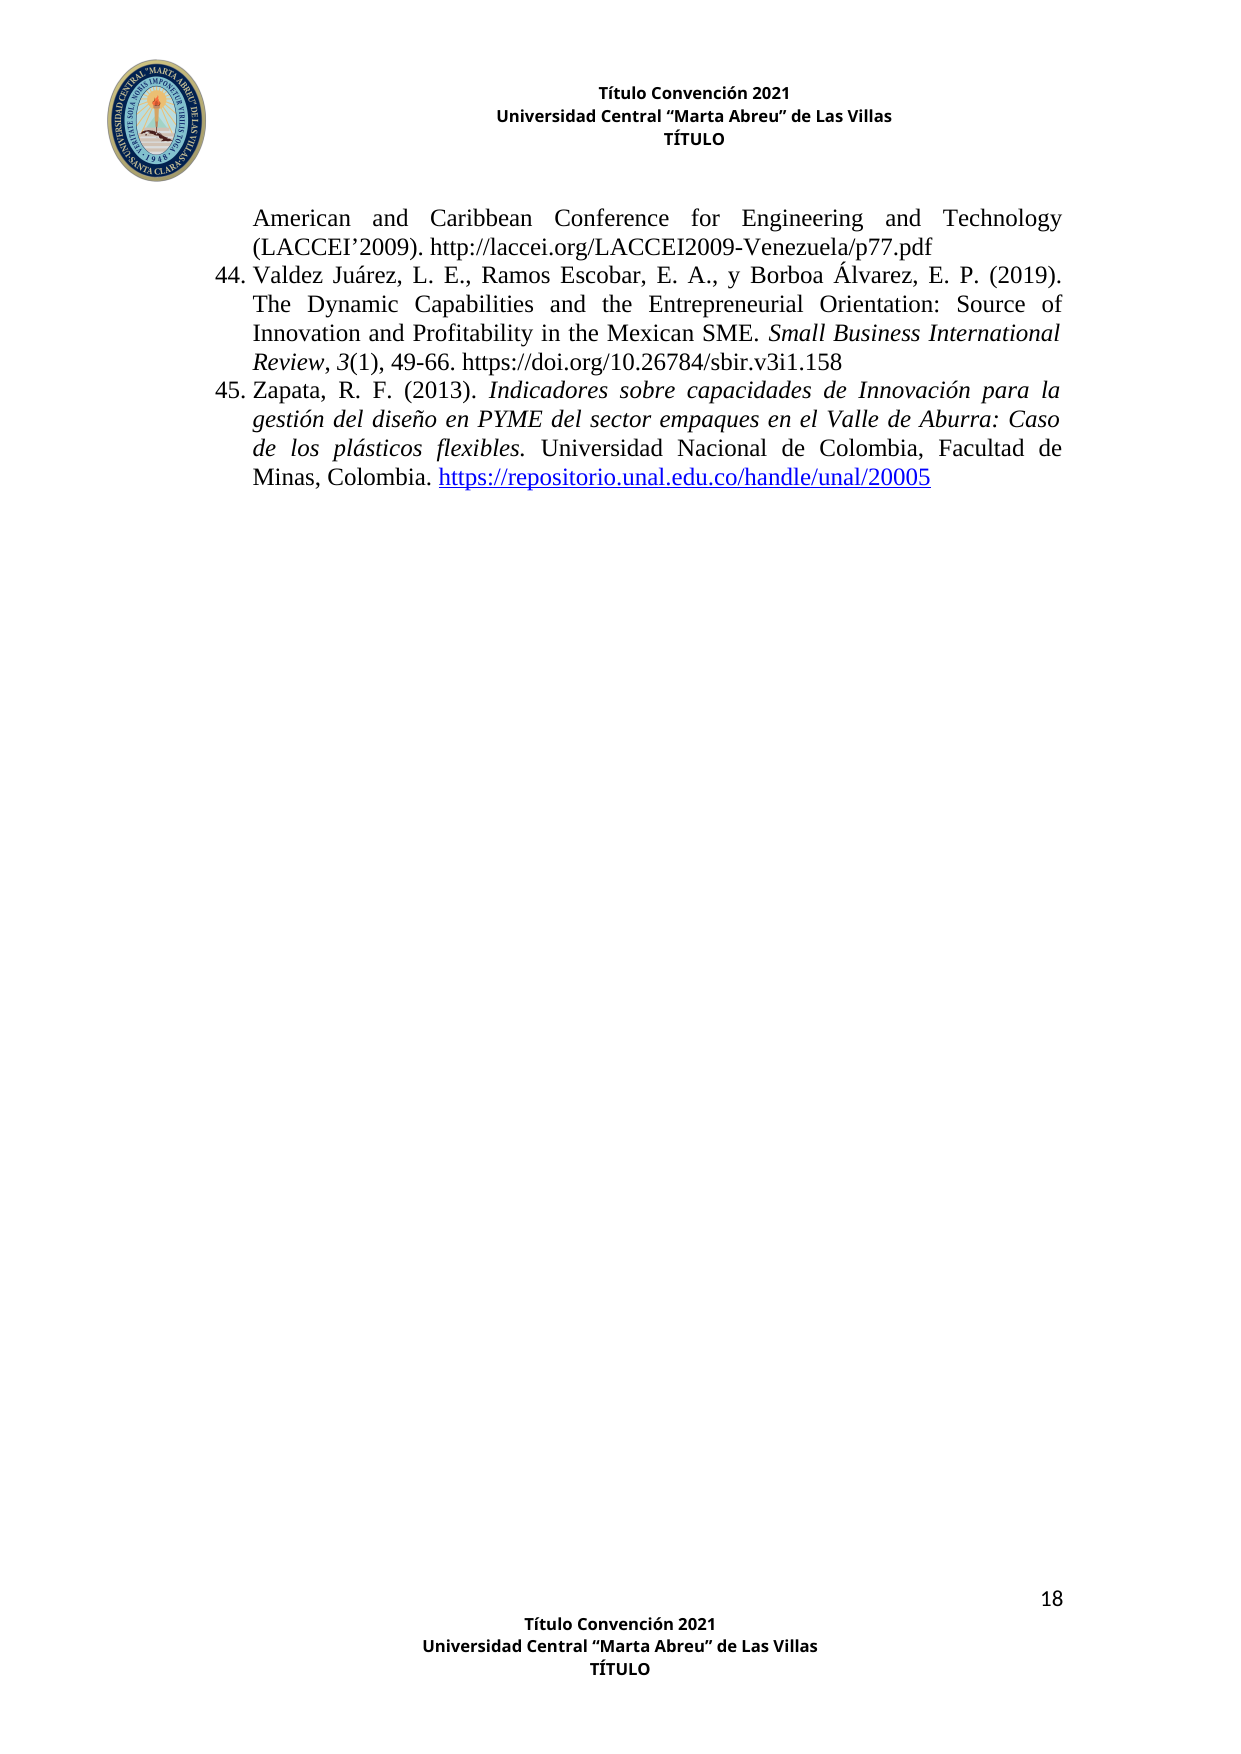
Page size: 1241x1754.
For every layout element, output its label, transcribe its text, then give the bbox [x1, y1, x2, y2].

list Valdez Juárez, L. E., Ramos Escobar, E. A., y Borboa Álvarez, E. P. (2019). The Dynamic Capabilities and the Entrepreneurial Orientation: Source of Innovation and Profitability in the Mexican SME. Small Business International Review, 3(1), 49-66. https://doi.org/10.26784/sbir.v3i1.158 [215, 261, 1063, 376]
list Zapata, R. F. (2013). Indicadores sobre capacidades de Innovación para la gestión del diseño en PYME del sector empaques en el Valle de Aburra: Caso de los plásticos flexibles. Universidad Nacional de Colombia, Facultad de Minas, Colombia. https://repositorio.unal.edu.co/handle/unal/20005 [215, 376, 1063, 491]
picture [106, 59, 207, 183]
